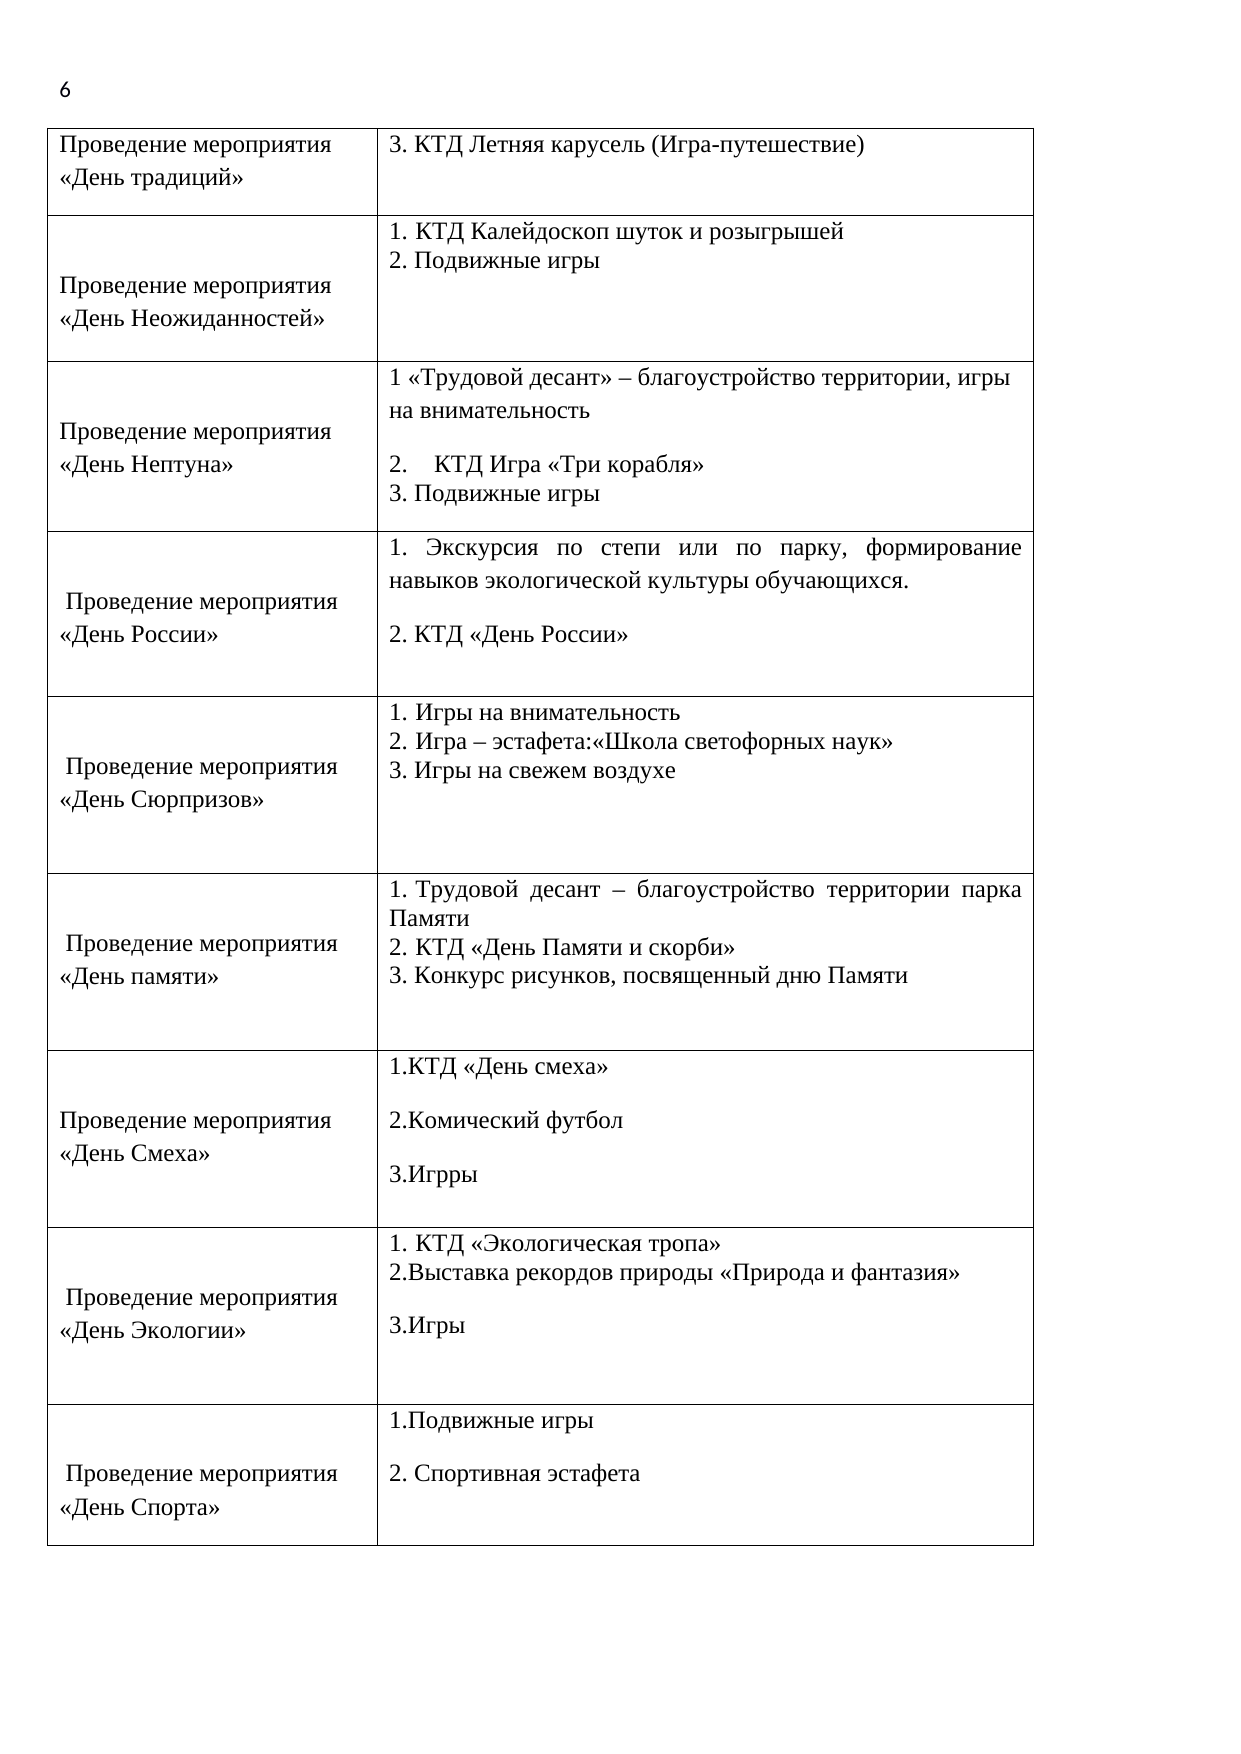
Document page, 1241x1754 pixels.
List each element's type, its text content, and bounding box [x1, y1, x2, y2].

table_cell Проведение мероприятия «День Нептуна» [48, 362, 377, 531]
table_cell 1. Экскурсия по степи или по парку, формирование навыков экологической культуры обучающихся. 2. КТД «День России» [378, 532, 1033, 696]
table_cell Проведение мероприятия «День памяти» [48, 874, 377, 1050]
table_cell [378, 129, 1033, 215]
table_cell Проведение мероприятия «День Смеха» [48, 1051, 377, 1227]
table_cell Проведение мероприятия «День России» [48, 532, 377, 696]
table_cell Игры на внимательность Игра – эстафета:«Школа светофорных наук» 3. Игры на свежем воздухе [378, 697, 1033, 873]
table_cell Проведение мероприятия «День Спорта» [48, 1405, 377, 1545]
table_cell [48, 129, 377, 215]
table_cell КТД Калейдоскоп шуток и розыгрышей 2. Подвижные игры [378, 216, 1033, 361]
table_cell Проведение мероприятия «День Экологии» [48, 1228, 377, 1404]
table_cell Трудовой десант – благоустройство территории парка Памяти КТД «День Памяти и скорби» 3. Конкурс рисунков, посвященный дню Памяти [378, 874, 1033, 1050]
table_cell Проведение мероприятия «День Неожиданностей» [48, 216, 377, 361]
table_cell 1 «Трудовой десант» – благоустройство территории, игры на внимательность КТД Игра «Три корабля» 3. Подвижные игры [378, 362, 1033, 531]
table_cell 1.КТД «День смеха» 2.Комический футбол 3.Игрры [378, 1051, 1033, 1227]
table_cell Проведение мероприятия «День Сюрпризов» [48, 697, 377, 873]
table_cell КТД «Экологическая тропа» 2.Выставка рекордов природы «Природа и фантазия» 3.Игры [378, 1228, 1033, 1404]
table_cell 1.Подвижные игры 2. Спортивная эстафета [378, 1405, 1033, 1545]
